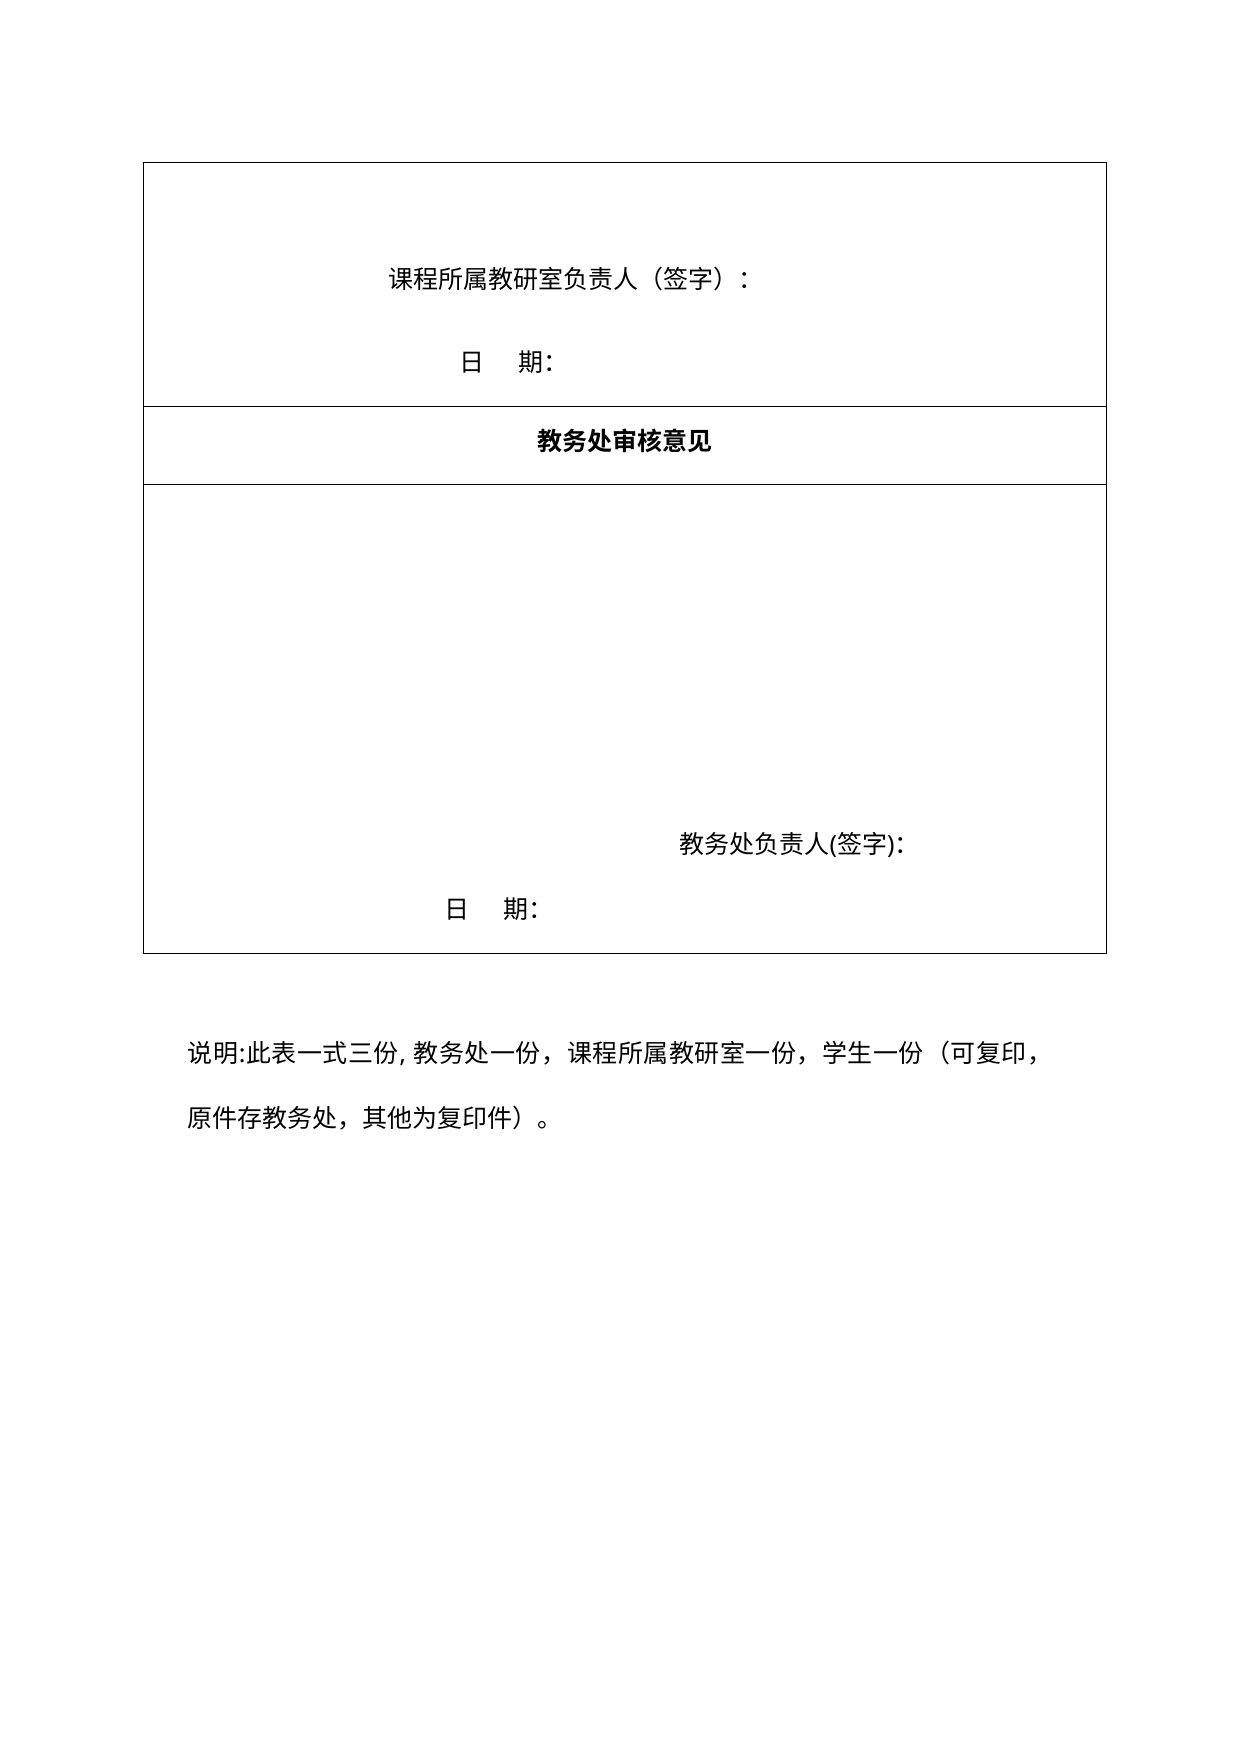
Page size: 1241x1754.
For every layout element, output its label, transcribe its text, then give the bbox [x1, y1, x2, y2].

table_cell 教务处审核意见 [144, 407, 1106, 484]
text 说明:此表一式三份, 教务处一份，课程所属教研室一份，学生一份（可复印，原件存教务处，其他为复印件）。 [187, 1019, 1053, 1149]
table_cell 教务处负责人(签字)： 日 期： [144, 485, 1106, 953]
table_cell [144, 163, 1106, 406]
